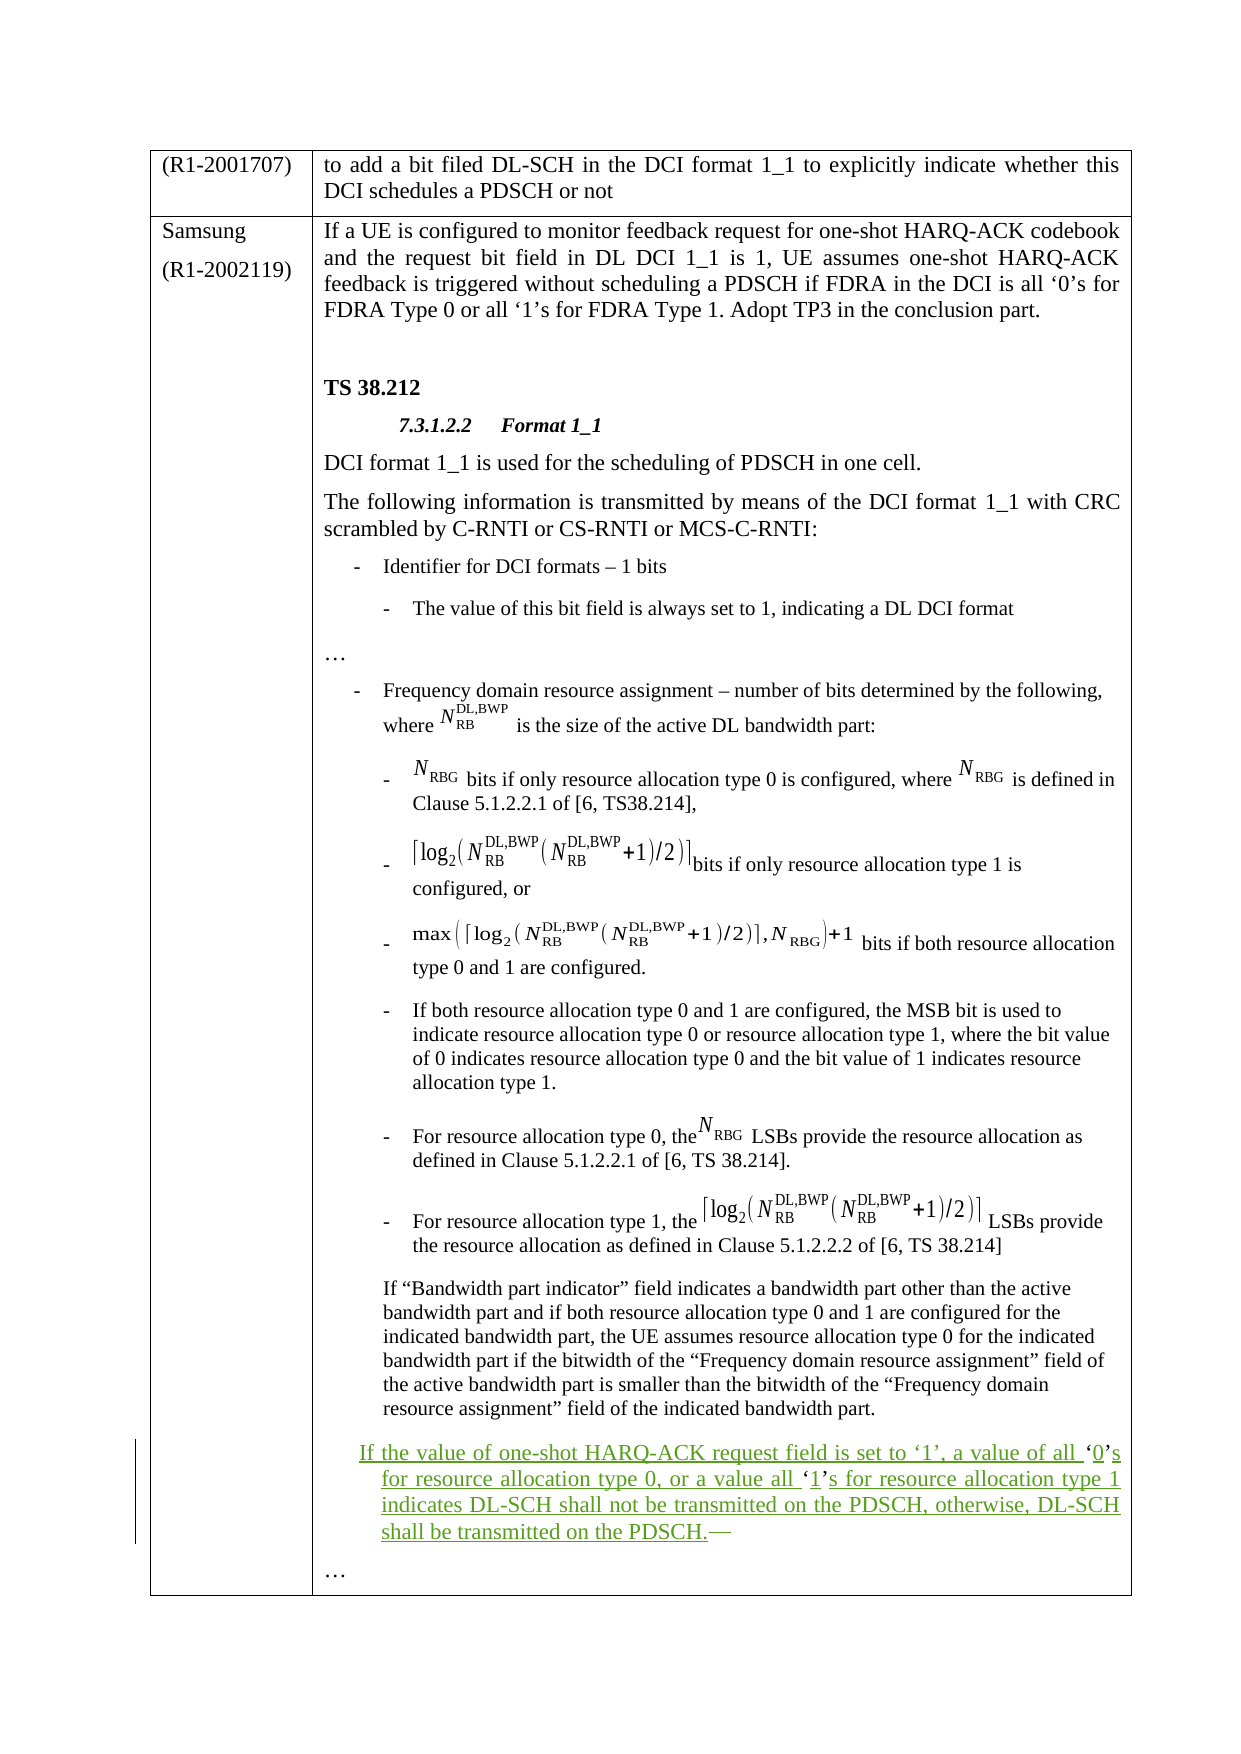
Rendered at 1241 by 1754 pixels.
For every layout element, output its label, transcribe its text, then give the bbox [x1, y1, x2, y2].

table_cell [151, 217, 312, 1595]
table_cell ZTE (R1-2001707) [151, 151, 312, 216]
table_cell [313, 217, 1131, 1595]
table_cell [313, 151, 1131, 216]
